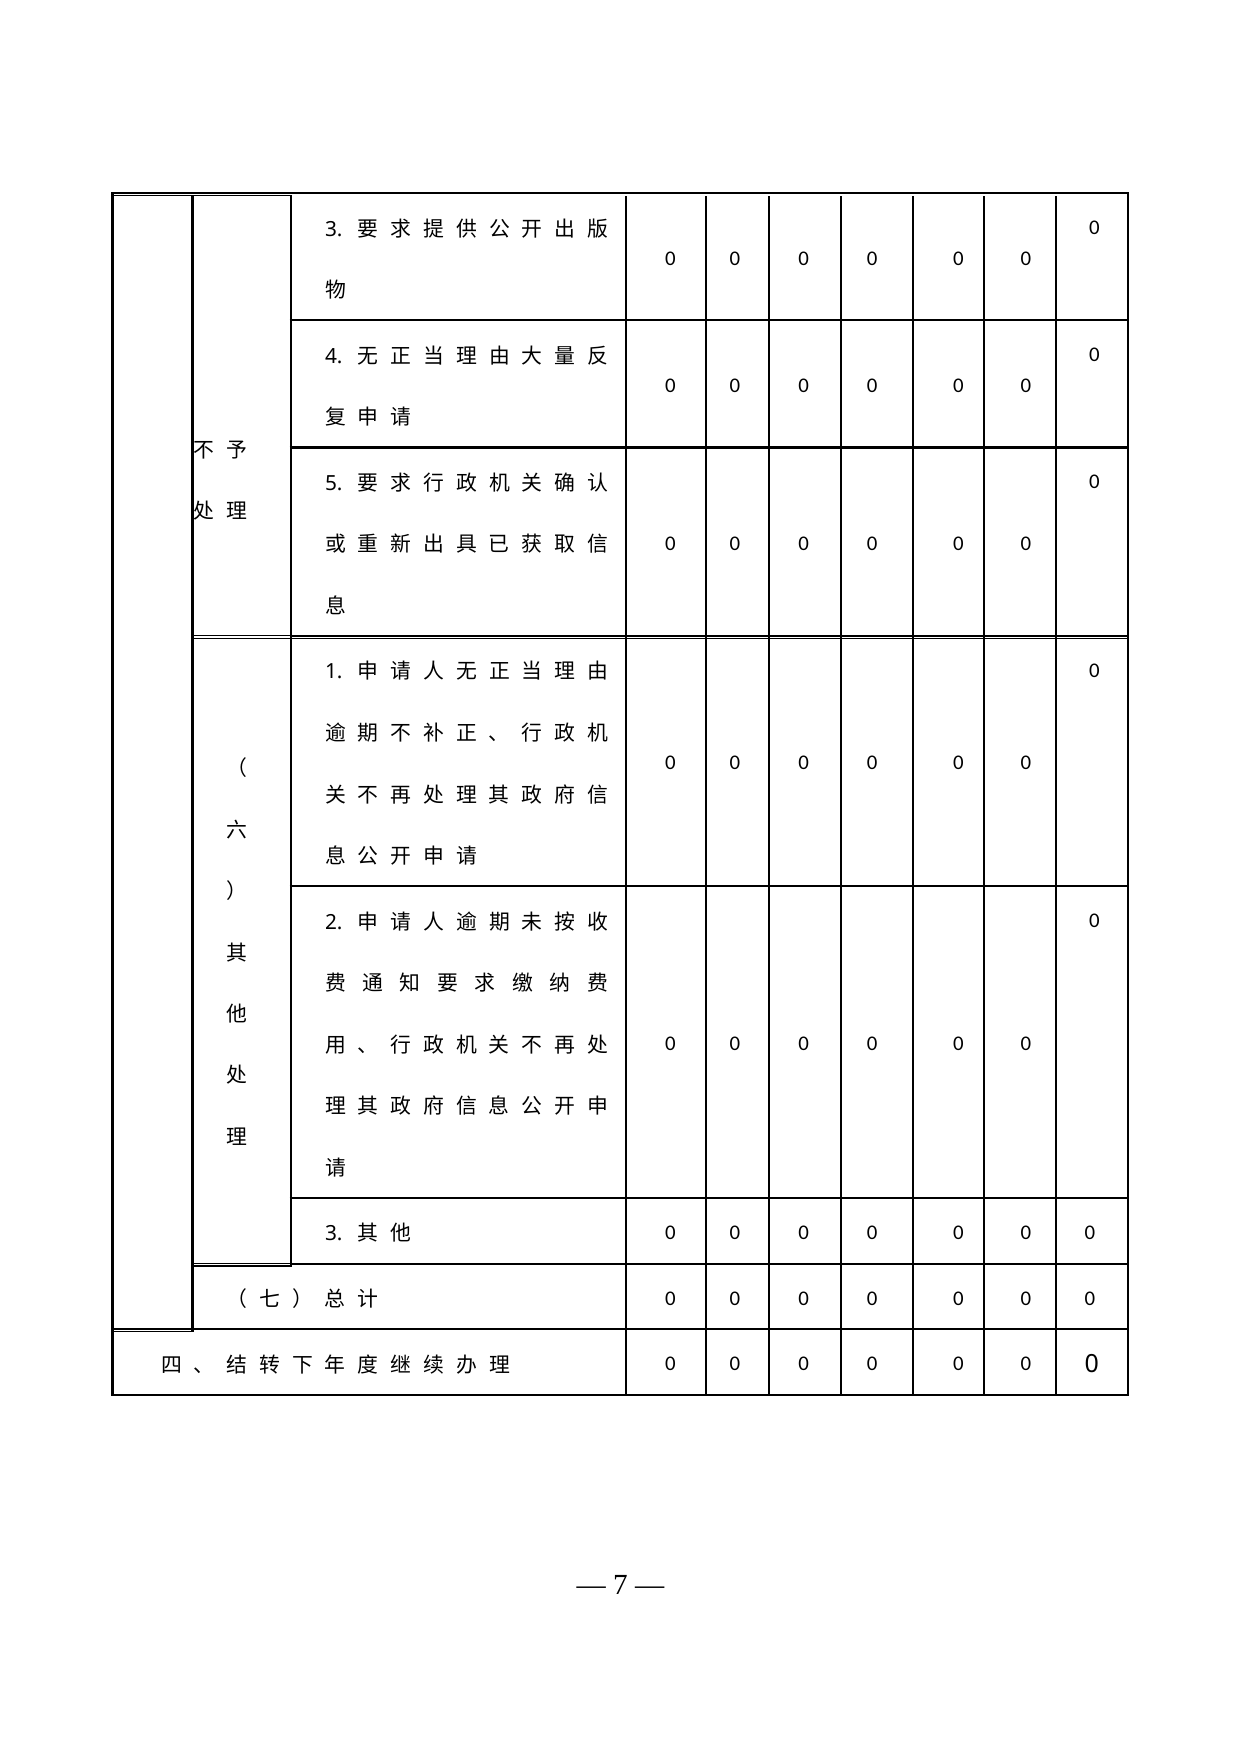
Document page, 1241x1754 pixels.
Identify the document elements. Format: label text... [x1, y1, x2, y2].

table_cell 0 [770, 449, 840, 635]
table_cell 0 [914, 1265, 983, 1328]
table_cell 1.申请人无正当理由逾期不补正、行政机关不再处理其政府信息公开申请 [292, 639, 625, 885]
table_cell 0 [770, 1330, 840, 1394]
table_cell 0 [914, 1199, 983, 1262]
table_cell 0 [985, 449, 1055, 635]
table_cell 3.其他 [292, 1199, 625, 1262]
table_cell 0 [842, 321, 912, 446]
table_cell 0 [627, 449, 705, 635]
table_cell 0 [842, 1330, 912, 1394]
table_cell 0 [985, 887, 1055, 1197]
table_cell 0 [707, 1330, 768, 1394]
table_cell 0 [770, 887, 840, 1197]
table_cell 0 [707, 887, 768, 1197]
table_cell 四、结转下年度继续办理 [114, 1330, 625, 1394]
table_cell 0 [842, 1199, 912, 1262]
table_cell 0 [1057, 449, 1127, 635]
table_cell 0 [842, 1265, 912, 1328]
table_cell 0 [841, 194, 913, 319]
table_cell 3.要求提供公开出版物 [291, 194, 626, 319]
table_cell 0 [707, 639, 768, 885]
table_cell 0 [913, 194, 984, 319]
table_cell 0 [985, 1199, 1055, 1262]
table_cell 0 [1057, 1265, 1127, 1328]
table_cell 0 [984, 194, 1056, 319]
table_cell 0 [1057, 887, 1127, 1197]
table_cell 0 [627, 321, 705, 446]
table_cell 0 [626, 194, 706, 319]
table_cell 0 [985, 321, 1055, 446]
table_cell 0 [985, 639, 1055, 885]
table_cell （七）总计 [194, 1265, 625, 1328]
table_cell 2.申请人逾期未按收费通知要求缴纳费用、行政机关不再处理其政府信息公开申请 [292, 887, 625, 1197]
table_cell 0 [707, 1199, 768, 1262]
table_cell 0 [627, 887, 705, 1197]
table_cell 0 [627, 639, 705, 885]
table_cell 0 [1057, 1199, 1127, 1262]
table_cell 0 [627, 1199, 705, 1262]
table_cell 0 [1056, 194, 1127, 319]
table_cell 0 [1057, 1330, 1127, 1394]
table_cell 0 [1057, 321, 1127, 446]
table_cell 0 [706, 194, 769, 319]
table_cell 0 [985, 1330, 1055, 1394]
table_cell 0 [1057, 639, 1127, 885]
table_cell 0 [770, 1265, 840, 1328]
table_cell 0 [707, 1265, 768, 1328]
table_cell 0 [914, 887, 983, 1197]
table_cell 0 [914, 1330, 983, 1394]
table_cell 0 [770, 1199, 840, 1262]
table_cell 0 [769, 194, 841, 319]
table_cell 0 [707, 321, 768, 446]
table_cell 0 [707, 449, 768, 635]
table_cell （六）其他处理 [194, 639, 290, 1262]
table_cell 0 [914, 449, 983, 635]
table_cell 0 [985, 1265, 1055, 1328]
table_cell 0 [770, 321, 840, 446]
table_cell 0 [627, 1330, 705, 1394]
table_cell 0 [842, 887, 912, 1197]
table_cell 4.无正当理由大量反复申请 [292, 321, 625, 446]
table_cell 0 [770, 639, 840, 885]
table_cell 5.要求行政机关确认或重新出具已获取信息 [292, 449, 625, 635]
table_cell 0 [627, 1265, 705, 1328]
table_cell 0 [842, 449, 912, 635]
table_cell 0 [842, 639, 912, 885]
table_cell 0 [914, 321, 983, 446]
table_cell 0 [914, 639, 983, 885]
